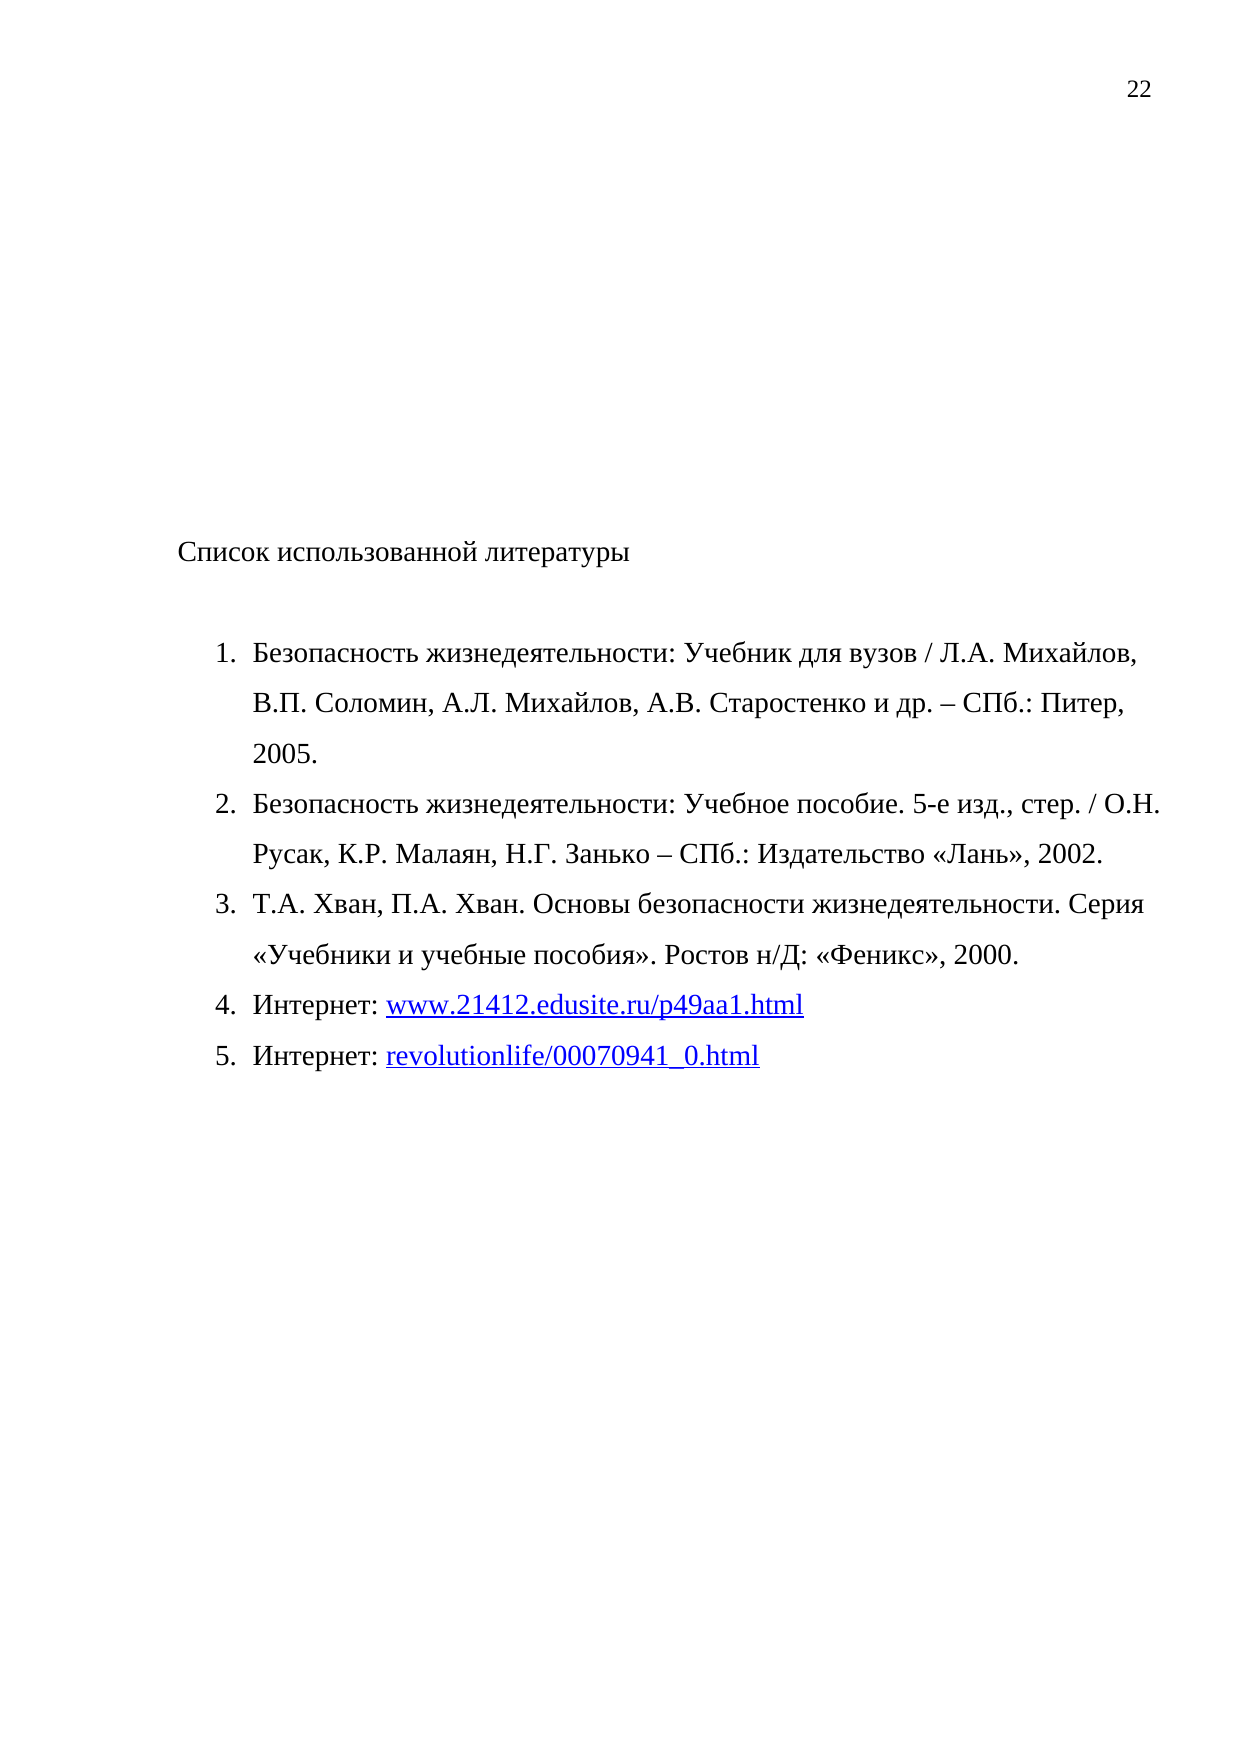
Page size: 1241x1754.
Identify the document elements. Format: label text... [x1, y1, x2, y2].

text Список использованной литературы [177, 534, 1171, 568]
list Т.А. Хван, П.А. Хван. Основы безопасности жизнедеятельности. Серия «Учебники и учебные пособия». Ростов н/Д: «Феникс», 2000. [215, 887, 1171, 971]
list Безопасность жизнедеятельности: Учебник для вузов / Л.А. Михайлов, В.П. Соломин, А.Л. Михайлов, А.В. Старостенко и др. – СПб.: Питер, 2005. [215, 635, 1171, 769]
list Интернет: revolutionlife/00070941_0.html [215, 1038, 1171, 1071]
list Интернет: www.21412.edusite.ru/p49aa1.html [215, 987, 1171, 1021]
list Безопасность жизнедеятельности: Учебное пособие. 5-е изд., стер. / О.Н. Русак, К.Р. Малаян, Н.Г. Занько – СПб.: Издательство «Лань», 2002. [215, 786, 1171, 870]
